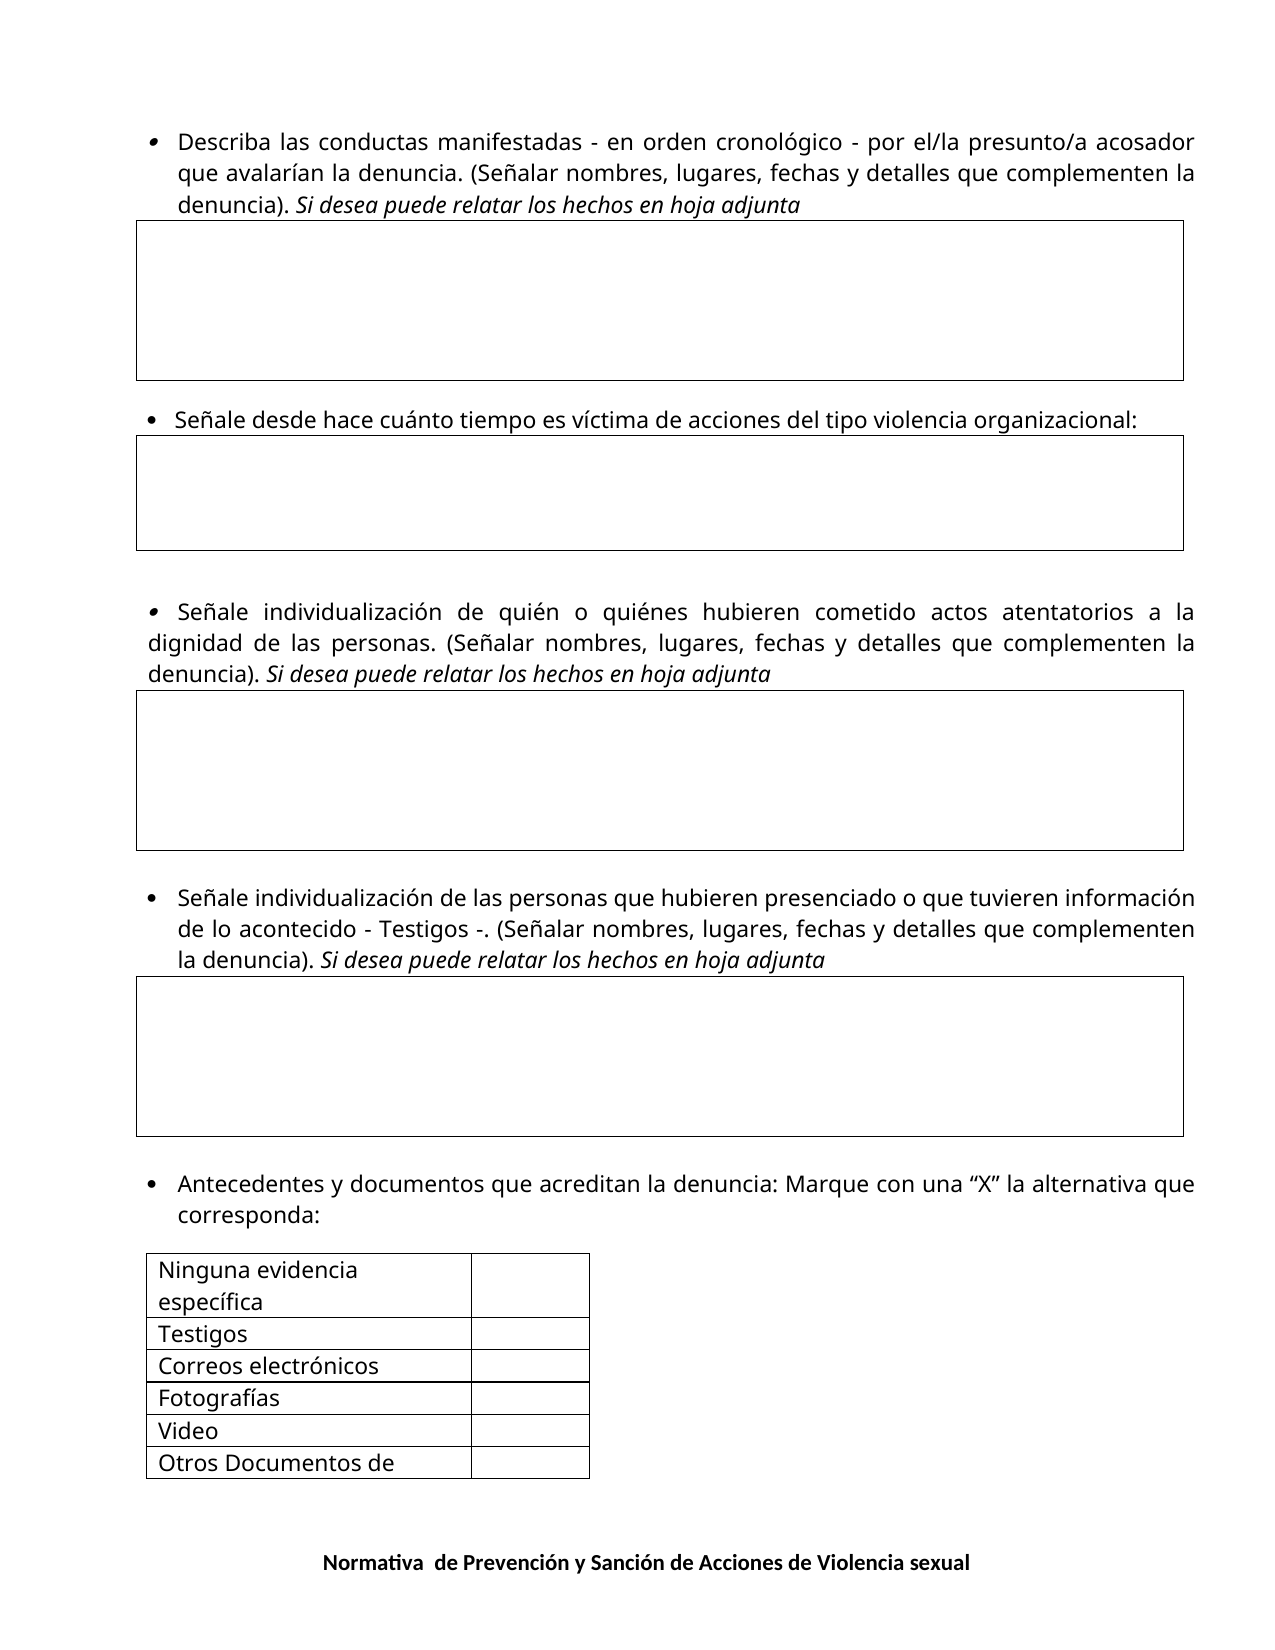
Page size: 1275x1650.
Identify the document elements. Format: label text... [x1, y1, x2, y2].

table_cell [472, 1415, 589, 1446]
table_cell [147, 1447, 471, 1478]
table_cell [472, 1447, 589, 1478]
table_header Ninguna evidencia específica [147, 1254, 471, 1317]
list Señale individualización de quién o quiénes hubieren cometido actos atentatorios a la dignidad de las personas. (Señalar nombres, lugares, fechas y detalles que complementen la denuncia). Si desea puede relatar los hechos en hoja adjunta [148, 596, 1196, 690]
list Antecedentes y documentos que acreditan la denuncia: Marque con una “X” la alternativa que corresponda: [148, 1168, 1196, 1231]
table_cell [472, 1350, 589, 1381]
table_cell Video [147, 1415, 471, 1446]
table_cell [472, 1383, 589, 1414]
table_cell Testigos [147, 1318, 471, 1349]
table_header [472, 1254, 589, 1317]
table_cell Correos electrónicos [147, 1350, 471, 1381]
table_header [137, 221, 1183, 380]
list Describa las conductas manifestadas - en orden cronológico - por el/la presunto/a acosador que avalarían la denuncia. (Señalar nombres, lugares, fechas y detalles que complementen la denuncia). Si desea puede relatar los hechos en hoja adjunta [148, 126, 1196, 220]
table_cell Fotografías [147, 1383, 471, 1414]
table_header [137, 436, 1183, 549]
list Señale individualización de las personas que hubieren presenciado o que tuvieren información de lo acontecido - Testigos -. (Señalar nombres, lugares, fechas y detalles que complementen la denuncia). Si desea puede relatar los hechos en hoja adjunta [148, 882, 1196, 976]
table_header [137, 691, 1183, 850]
table_cell [472, 1318, 589, 1349]
table_header [137, 977, 1183, 1136]
list Señale desde hace cuánto tiempo es víctima de acciones del tipo violencia organizacional: [148, 404, 1196, 435]
